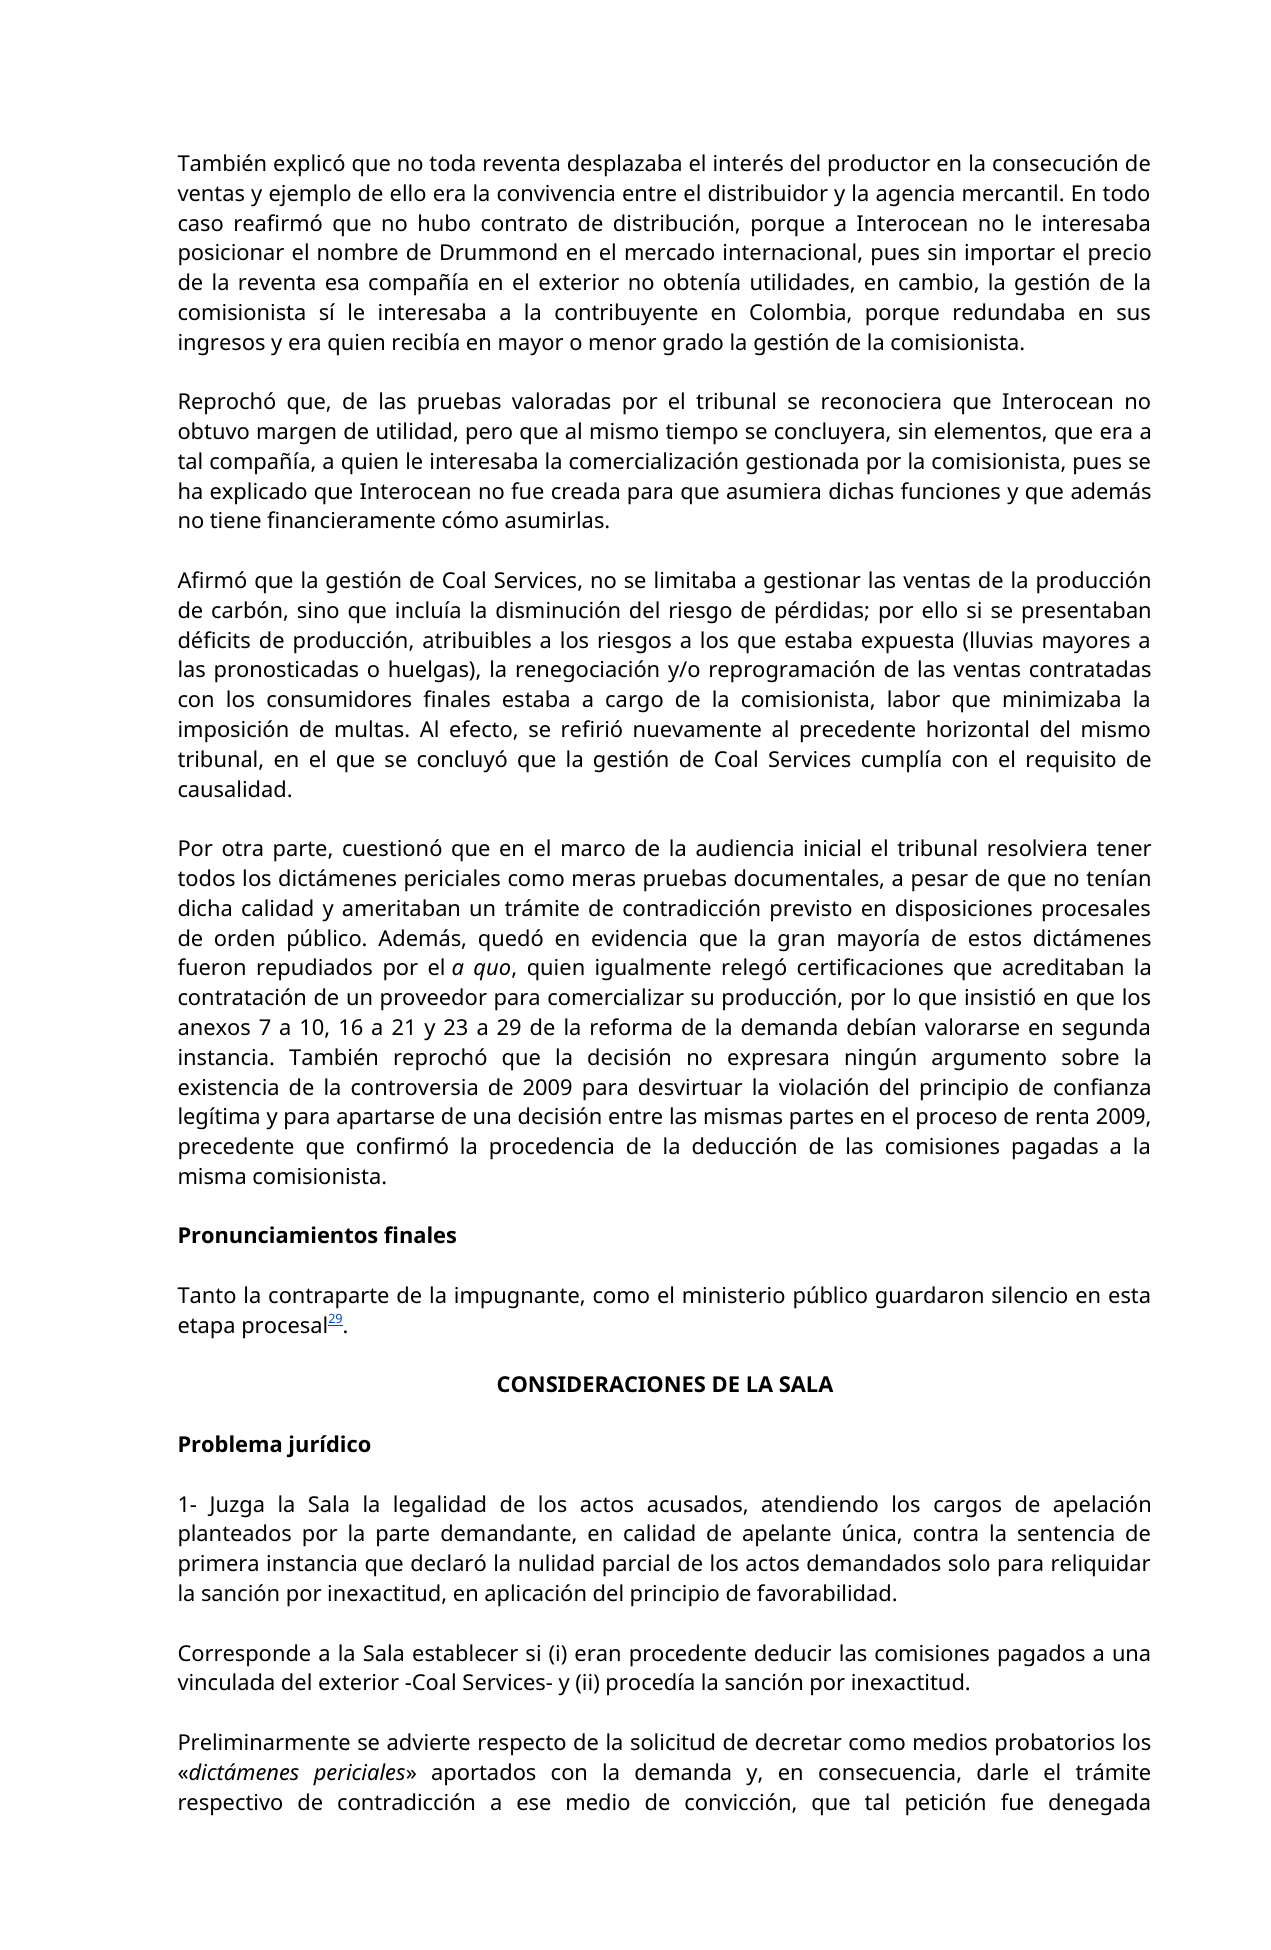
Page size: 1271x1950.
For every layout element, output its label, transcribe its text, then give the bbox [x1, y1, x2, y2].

text Pronunciamientos finales [177, 1220, 1153, 1250]
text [177, 1727, 1153, 1816]
text Corresponde a la Sala establecer si (i) eran procedente deducir las comisiones pagados a una vinculada del exterior -Coal Services- y (ii) procedía la sanción por inexactitud. [177, 1637, 1153, 1697]
text 1- Juzga la Sala la legalidad de los actos acusados, atendiendo los cargos de apelación planteados por la parte demandante, en calidad de apelante única, contra la sentencia de primera instancia que declaró la nulidad parcial de los actos demandados solo para reliquidar la sanción por inexactitud, en aplicación del principio de favorabilidad. [177, 1488, 1153, 1608]
text CONSIDERACIONES DE LA SALA [177, 1369, 1153, 1399]
text También explicó que no toda reventa desplazaba el interés del productor en la consecución de ventas y ejemplo de ello era la convivencia entre el distribuidor y la agencia mercantil. En todo caso reafirmó que no hubo contrato de distribución, porque a Interocean no le interesaba posicionar el nombre de Drummond en el mercado internacional, pues sin importar el precio de la reventa esa compañía en el exterior no obtenía utilidades, en cambio, la gestión de la comisionista sí le interesaba a la contribuyente en Colombia, porque redundaba en sus ingresos y era quien recibía en mayor o menor grado la gestión de la comisionista. [177, 148, 1153, 356]
text Reprochó que, de las pruebas valoradas por el tribunal se reconociera que Interocean no obtuvo margen de utilidad, pero que al mismo tiempo se concluyera, sin elementos, que era a tal compañía, a quien le interesaba la comercialización gestionada por la comisionista, pues se ha explicado que Interocean no fue creada para que asumiera dichas funciones y que además no tiene financieramente cómo asumirlas. [177, 386, 1153, 535]
text Por otra parte, cuestionó que en el marco de la audiencia inicial el tribunal resolviera tener todos los dictámenes periciales como meras pruebas documentales, a pesar de que no tenían dicha calidad y ameritaban un trámite de contradicción previsto en disposiciones procesales de orden público. Además, quedó en evidencia que la gran mayoría de estos dictámenes fueron repudiados por el a quo, quien igualmente relegó certificaciones que acreditaban la contratación de un proveedor para comercializar su producción, por lo que insistió en que los anexos 7 a 10, 16 a 21 y 23 a 29 de la reforma de la demanda debían valorarse en segunda instancia. También reprochó que la decisión no expresara ningún argumento sobre la existencia de la controversia de 2009 para desvirtuar la violación del principio de confianza legítima y para apartarse de una decisión entre las mismas partes en el proceso de renta 2009, precedente que confirmó la procedencia de la deducción de las comisiones pagadas a la misma comisionista. [177, 833, 1153, 1191]
text Tanto la contraparte de la impugnante, como el ministerio público guardaron silencio en esta etapa procesal29. [177, 1280, 1153, 1339]
text Afirmó que la gestión de Coal Services, no se limitaba a gestionar las ventas de la producción de carbón, sino que incluía la disminución del riesgo de pérdidas; por ello si se presentaban déficits de producción, atribuibles a los riesgos a los que estaba expuesta (lluvias mayores a las pronosticadas o huelgas), la renegociación y/o reprogramación de las ventas contratadas con los consumidores finales estaba a cargo de la comisionista, labor que minimizaba la imposición de multas. Al efecto, se refirió nuevamente al precedente horizontal del mismo tribunal, en el que se concluyó que la gestión de Coal Services cumplía con el requisito de causalidad. [177, 565, 1153, 803]
text Problema jurídico [177, 1429, 1153, 1459]
